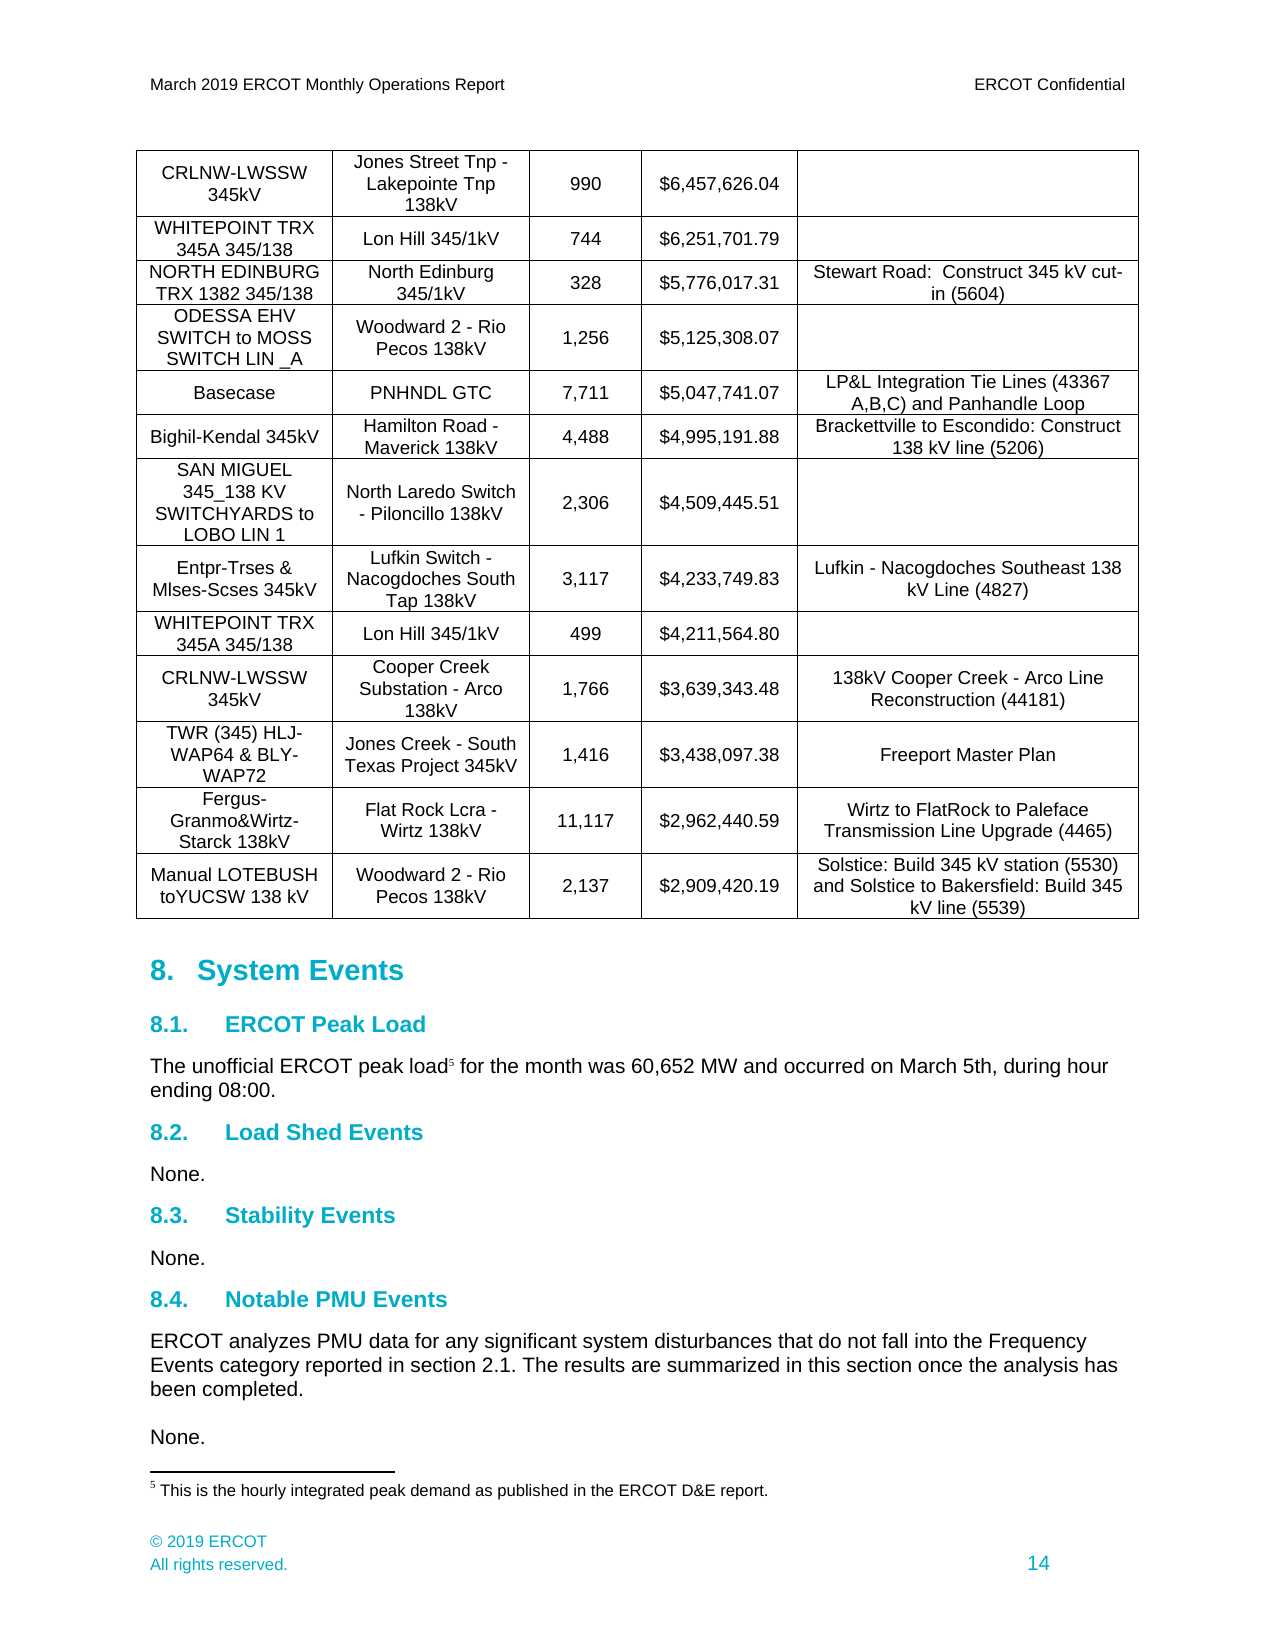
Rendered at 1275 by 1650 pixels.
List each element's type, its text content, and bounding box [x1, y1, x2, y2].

subtitle Load Shed Events [150, 1119, 1125, 1145]
table_cell $4,233,749.83 [642, 546, 797, 611]
table_cell 2,306 [530, 459, 641, 545]
table_cell CRLNW-LWSSW 345kV [137, 151, 332, 216]
table_cell $3,639,343.48 [642, 656, 797, 721]
table_cell ODESSA EHV SWITCH to MOSS SWITCH LIN _A [137, 305, 332, 370]
table_cell 499 [530, 612, 641, 655]
table_cell Fergus-Granmo&Wirtz-Starck 138kV [137, 788, 332, 852]
table_cell 11,117 [530, 788, 641, 852]
table_cell Brackettville to Escondido: Construct 138 kV line (5206) [798, 415, 1138, 458]
table_cell $6,251,701.79 [642, 217, 797, 260]
table_cell $4,211,564.80 [642, 612, 797, 655]
table_cell 744 [530, 217, 641, 260]
table_cell $4,509,445.51 [642, 459, 797, 545]
table_cell 1,256 [530, 305, 641, 370]
table_cell $5,125,308.07 [642, 305, 797, 370]
table_cell $4,995,191.88 [642, 415, 797, 458]
table_cell Jones Creek - South Texas Project 345kV [333, 722, 529, 787]
table_cell TWR (345) HLJ-WAP64 & BLY-WAP72 [137, 722, 332, 787]
table_cell NORTH EDINBURG TRX 1382 345/138 [137, 261, 332, 304]
table_cell Hamilton Road - Maverick 138kV [333, 415, 529, 458]
table_cell CRLNW-LWSSW 345kV [137, 656, 332, 721]
table_cell $5,776,017.31 [642, 261, 797, 304]
subtitle ERCOT Peak Load [150, 1011, 1125, 1037]
table_cell Wirtz to FlatRock to Paleface Transmission Line Upgrade (4465) [798, 788, 1138, 852]
table_cell North Edinburg 345/1kV [333, 261, 529, 304]
table_cell 138kV Cooper Creek - Arco Line Reconstruction (44181) [798, 656, 1138, 721]
table_cell 7,711 [530, 371, 641, 414]
text None. [150, 1162, 1125, 1186]
table_cell 2,137 [530, 854, 641, 918]
subtitle System Events [150, 953, 1125, 986]
text ERCOT analyzes PMU data for any significant system disturbances that do not fall into the Frequency Events category reported in section 2.1. The results are summarized in this section once the analysis has been completed. [150, 1329, 1125, 1401]
table_cell SAN MIGUEL 345_138 KV SWITCHYARDS to LOBO LIN 1 [137, 459, 332, 545]
table_cell [798, 459, 1138, 545]
text None. [150, 1245, 1125, 1269]
table_cell Solstice: Build 345 kV station (5530) and Solstice to Bakersfield: Build 345 kV line (5539) [798, 854, 1138, 918]
table_cell Lufkin - Nacogdoches Southeast 138 kV Line (4827) [798, 546, 1138, 611]
table_cell WHITEPOINT TRX 345A 345/138 [137, 217, 332, 260]
table_cell $2,962,440.59 [642, 788, 797, 852]
table_cell [798, 151, 1138, 216]
table_cell Cooper Creek Substation - Arco 138kV [333, 656, 529, 721]
table_cell [798, 217, 1138, 260]
table_cell LP&L Integration Tie Lines (43367 A,B,C) and Panhandle Loop [798, 371, 1138, 414]
subtitle Notable PMU Events [150, 1286, 1125, 1312]
table_cell 4,488 [530, 415, 641, 458]
table_cell Lon Hill 345/1kV [333, 612, 529, 655]
table_cell Stewart Road: Construct 345 kV cut-in (5604) [798, 261, 1138, 304]
table_cell Basecase [137, 371, 332, 414]
table_cell Lon Hill 345/1kV [333, 217, 529, 260]
text None. [150, 1425, 1125, 1449]
subtitle Stability Events [150, 1202, 1125, 1229]
table_cell Woodward 2 - Rio Pecos 138kV [333, 854, 529, 918]
table_cell Manual LOTEBUSH toYUCSW 138 kV [137, 854, 332, 918]
table_cell $5,047,741.07 [642, 371, 797, 414]
table_cell 328 [530, 261, 641, 304]
table_cell WHITEPOINT TRX 345A 345/138 [137, 612, 332, 655]
table_cell Bighil-Kendal 345kV [137, 415, 332, 458]
table_cell PNHNDL GTC [333, 371, 529, 414]
table_cell [798, 612, 1138, 655]
table_cell $3,438,097.38 [642, 722, 797, 787]
table_cell $6,457,626.04 [642, 151, 797, 216]
table_cell North Laredo Switch - Piloncillo 138kV [333, 459, 529, 545]
table_cell Freeport Master Plan [798, 722, 1138, 787]
table_cell Lufkin Switch - Nacogdoches South Tap 138kV [333, 546, 529, 611]
table_cell [798, 305, 1138, 370]
table_cell 1,766 [530, 656, 641, 721]
table_cell $2,909,420.19 [642, 854, 797, 918]
table_cell Entpr-Trses & Mlses-Scses 345kV [137, 546, 332, 611]
table_cell Woodward 2 - Rio Pecos 138kV [333, 305, 529, 370]
table_cell Flat Rock Lcra - Wirtz 138kV [333, 788, 529, 852]
table_cell 990 [530, 151, 641, 216]
table_cell Jones Street Tnp - Lakepointe Tnp 138kV [333, 151, 529, 216]
text The unofficial ERCOT peak load for the month was 60,652 MW and occurred on March 5th, during hour ending 08:00. [150, 1054, 1125, 1102]
table_cell 3,117 [530, 546, 641, 611]
table_cell 1,416 [530, 722, 641, 787]
